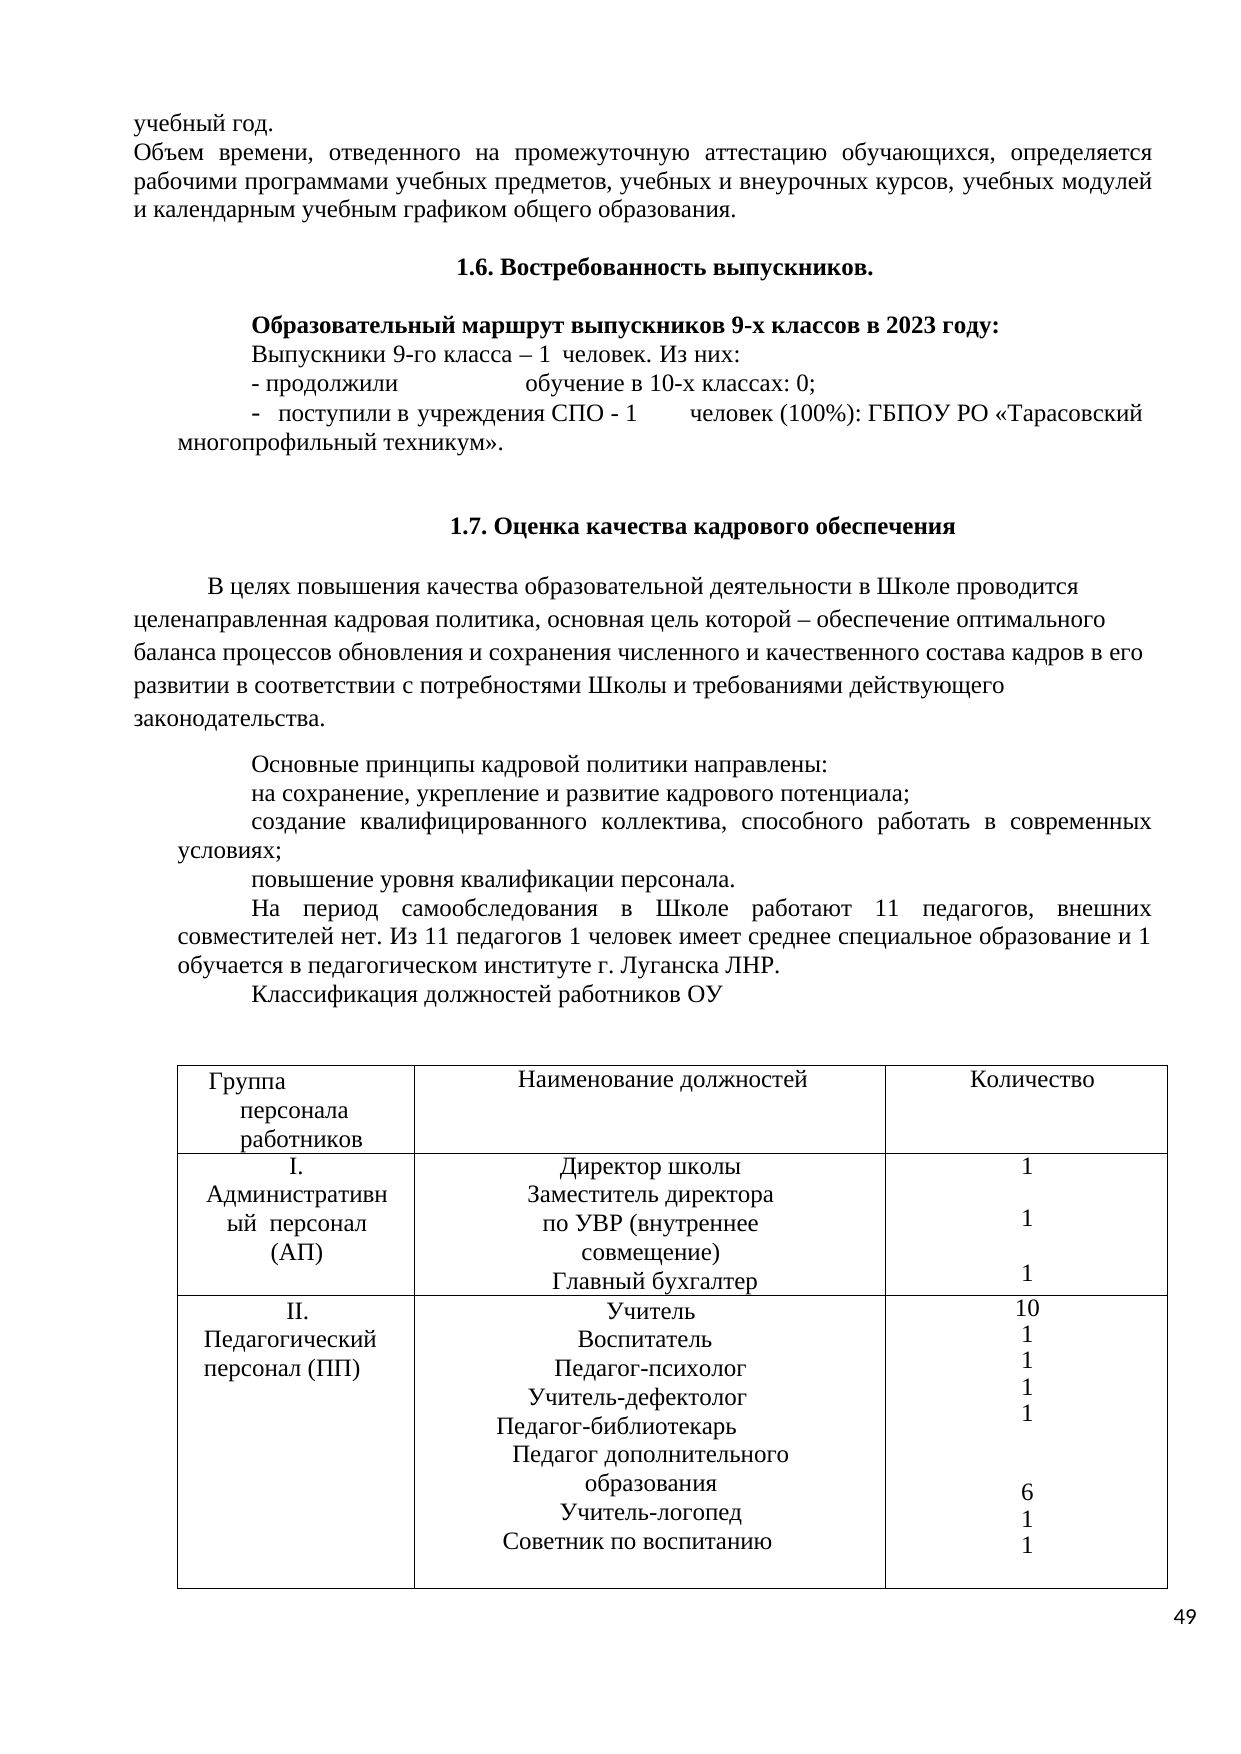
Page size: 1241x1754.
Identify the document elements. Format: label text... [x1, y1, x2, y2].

table_cell Директор школы Заместитель директора по УВР (внутреннее совмещение) Главный бухгалтер [415, 1154, 885, 1295]
list поступили в учреждения СПО - 1 человек (100%): ГБПОУ РО «Тарасовский многопрофильный техникум». [177, 397, 1146, 456]
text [133, 108, 1152, 137]
text повышение уровня квалификации персонала. [251, 864, 1196, 893]
table_cell 10 1 1 1 1 6 1 1 [886, 1296, 1167, 1587]
table_header Наименование должностей [415, 1066, 885, 1153]
text В целях повышения качества образовательной деятельности в Школе проводится целенаправленная кадровая политика, основная цель которой – обеспечение оптимального баланса процессов обновления и сохранения численного и качественного состава кадров в его развитии в соответствии с потребностями Школы и требованиями действующего законодательства. [133, 571, 1152, 732]
table_header Группа персонала работников [178, 1066, 414, 1153]
table_cell II. Педагогический персонал (ПП) [178, 1296, 414, 1587]
table_cell Учитель Воспитатель Педагог-психолог Учитель-дефектолог Педагог-библиотекарь Педагог дополнительного образования Учитель-логопед Советник по воспитанию [415, 1296, 885, 1587]
text 1.7. Оценка качества кадрового обеспечения [133, 511, 1196, 540]
table_header Количество [886, 1066, 1167, 1153]
text Выпускники 9-го класса – 1 человек. Из них: [177, 339, 1160, 368]
text на сохранение, укрепление и развитие кадрового потенциала; [251, 778, 1196, 806]
text Классификация должностей работников ОУ [251, 979, 1196, 1008]
table_cell 1 1 1 [886, 1154, 1167, 1295]
table_cell I. Административный персонал (АП) [178, 1154, 414, 1295]
text Основные принципы кадровой политики направлены: [251, 749, 1196, 778]
text 1.6. Востребованность выпускников. [133, 252, 1196, 281]
text На период самообследования в Школе работают 11 педагогов, внешних совместителей нет. Из 11 педагогов 1 человек имеет среднее специальное образование и 1 обучается в педагогическом институте г. Луганска ЛНР. [177, 893, 1152, 979]
text - продолжили обучение в 10-х классах: 0; [177, 368, 1160, 397]
text Образовательный маршрут выпускников 9-х классов в 2023 году: [251, 311, 1196, 339]
text создание квалифицированного коллектива, способного работать в современных условиях; [177, 806, 1152, 864]
text Объем времени, отведенного на промежуточную аттестацию обучающихся, определяется рабочими программами учебных предметов, учебных и внеурочных курсов, учебных модулей и календарным учебным графиком общего образования. [133, 137, 1152, 223]
